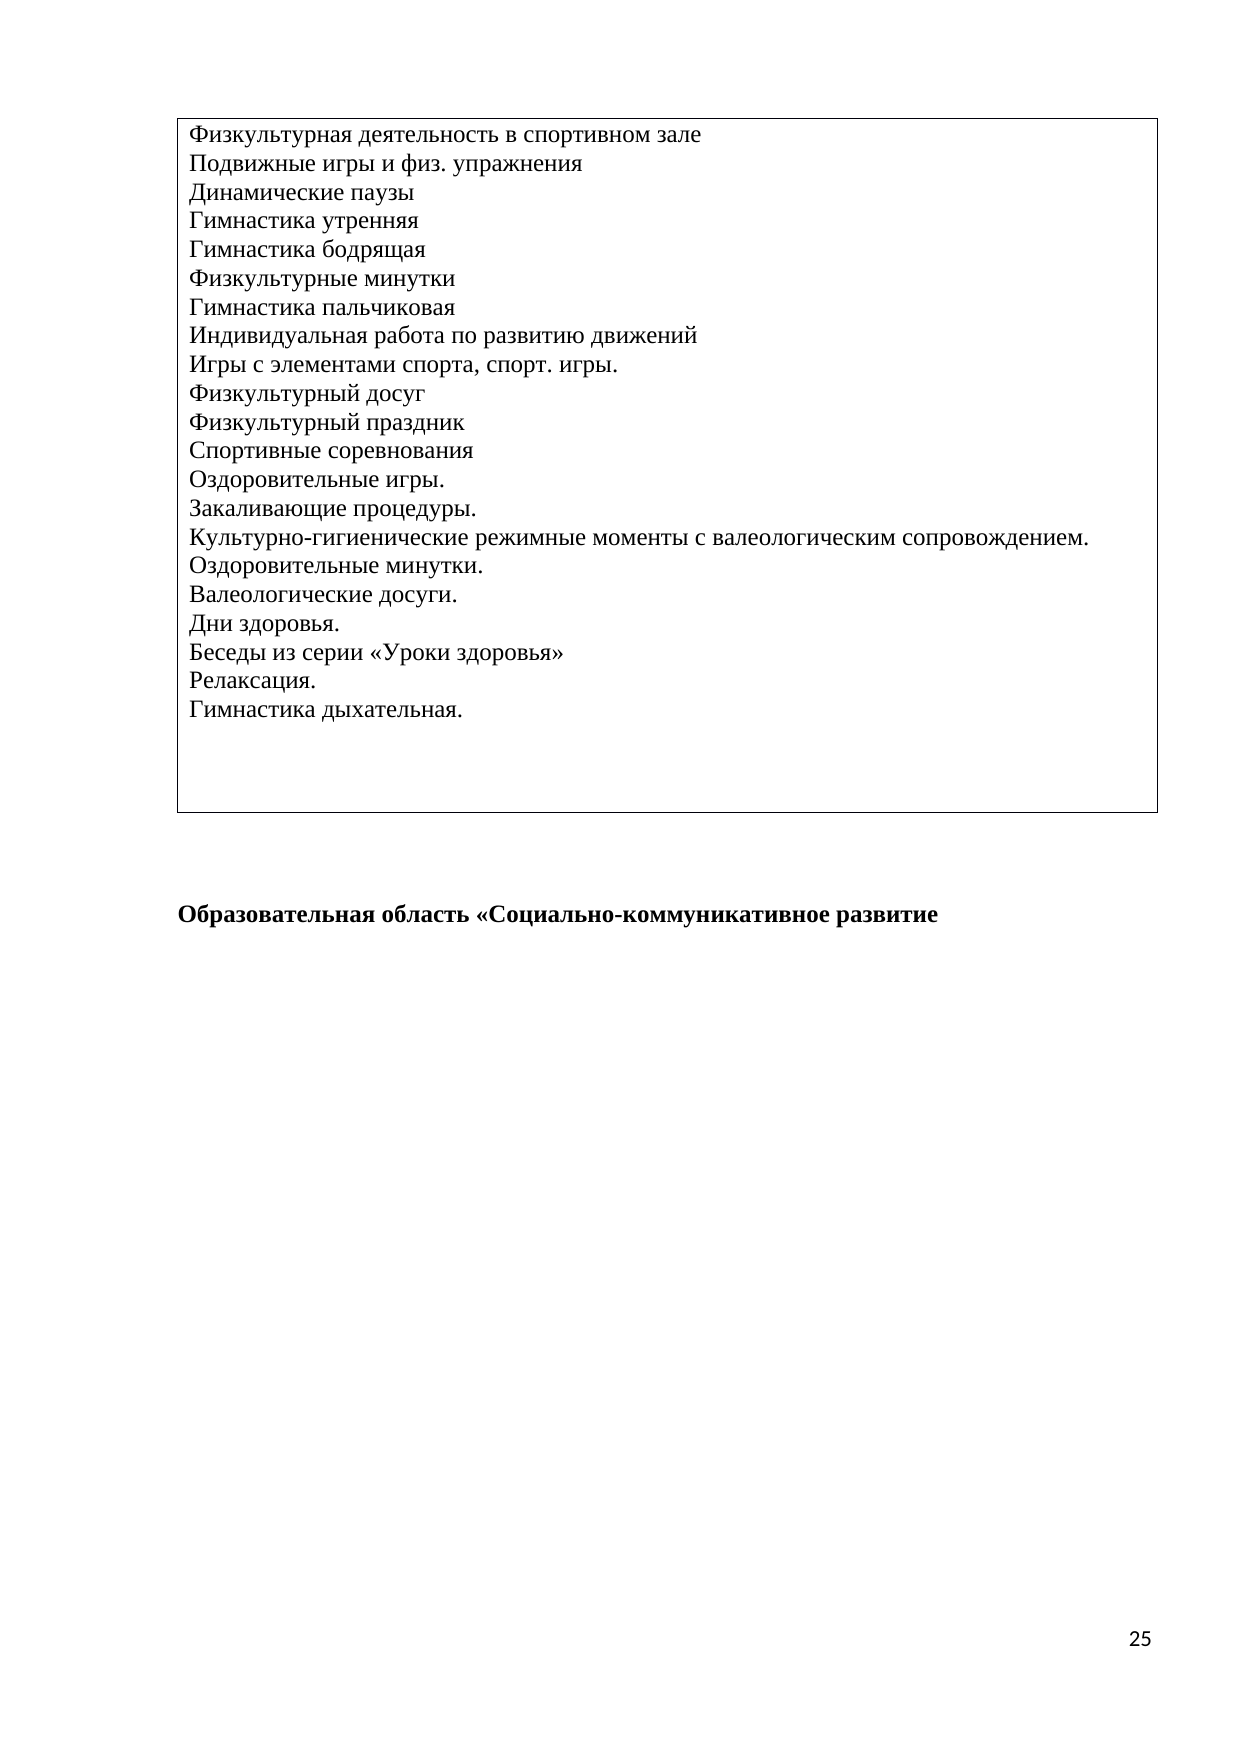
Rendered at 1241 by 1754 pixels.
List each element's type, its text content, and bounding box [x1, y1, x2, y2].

text Образовательная область «Социально-коммуникативное развитие [177, 899, 1137, 928]
table_header Физкультурная деятельность в спортивном зале Подвижные игры и физ. упражнения Динамические паузы Гимнастика утренняя Гимнастика бодрящая Физкультурные минутки Гимнастика пальчиковая Индивидуальная работа по развитию движений Игры с элементами спорта, спорт. игры. Физкультурный досуг Физкультурный праздник Спортивные соревнования Оздоровительные игры. Закаливающие процедуры. Культурно-гигиенические режимные моменты с валеологическим сопровождением. Оздоровительные минутки. Валеологические досуги. Дни здоровья. Беседы из серии «Уроки здоровья» Релаксация. Гимнастика дыхательная. [178, 119, 1157, 812]
